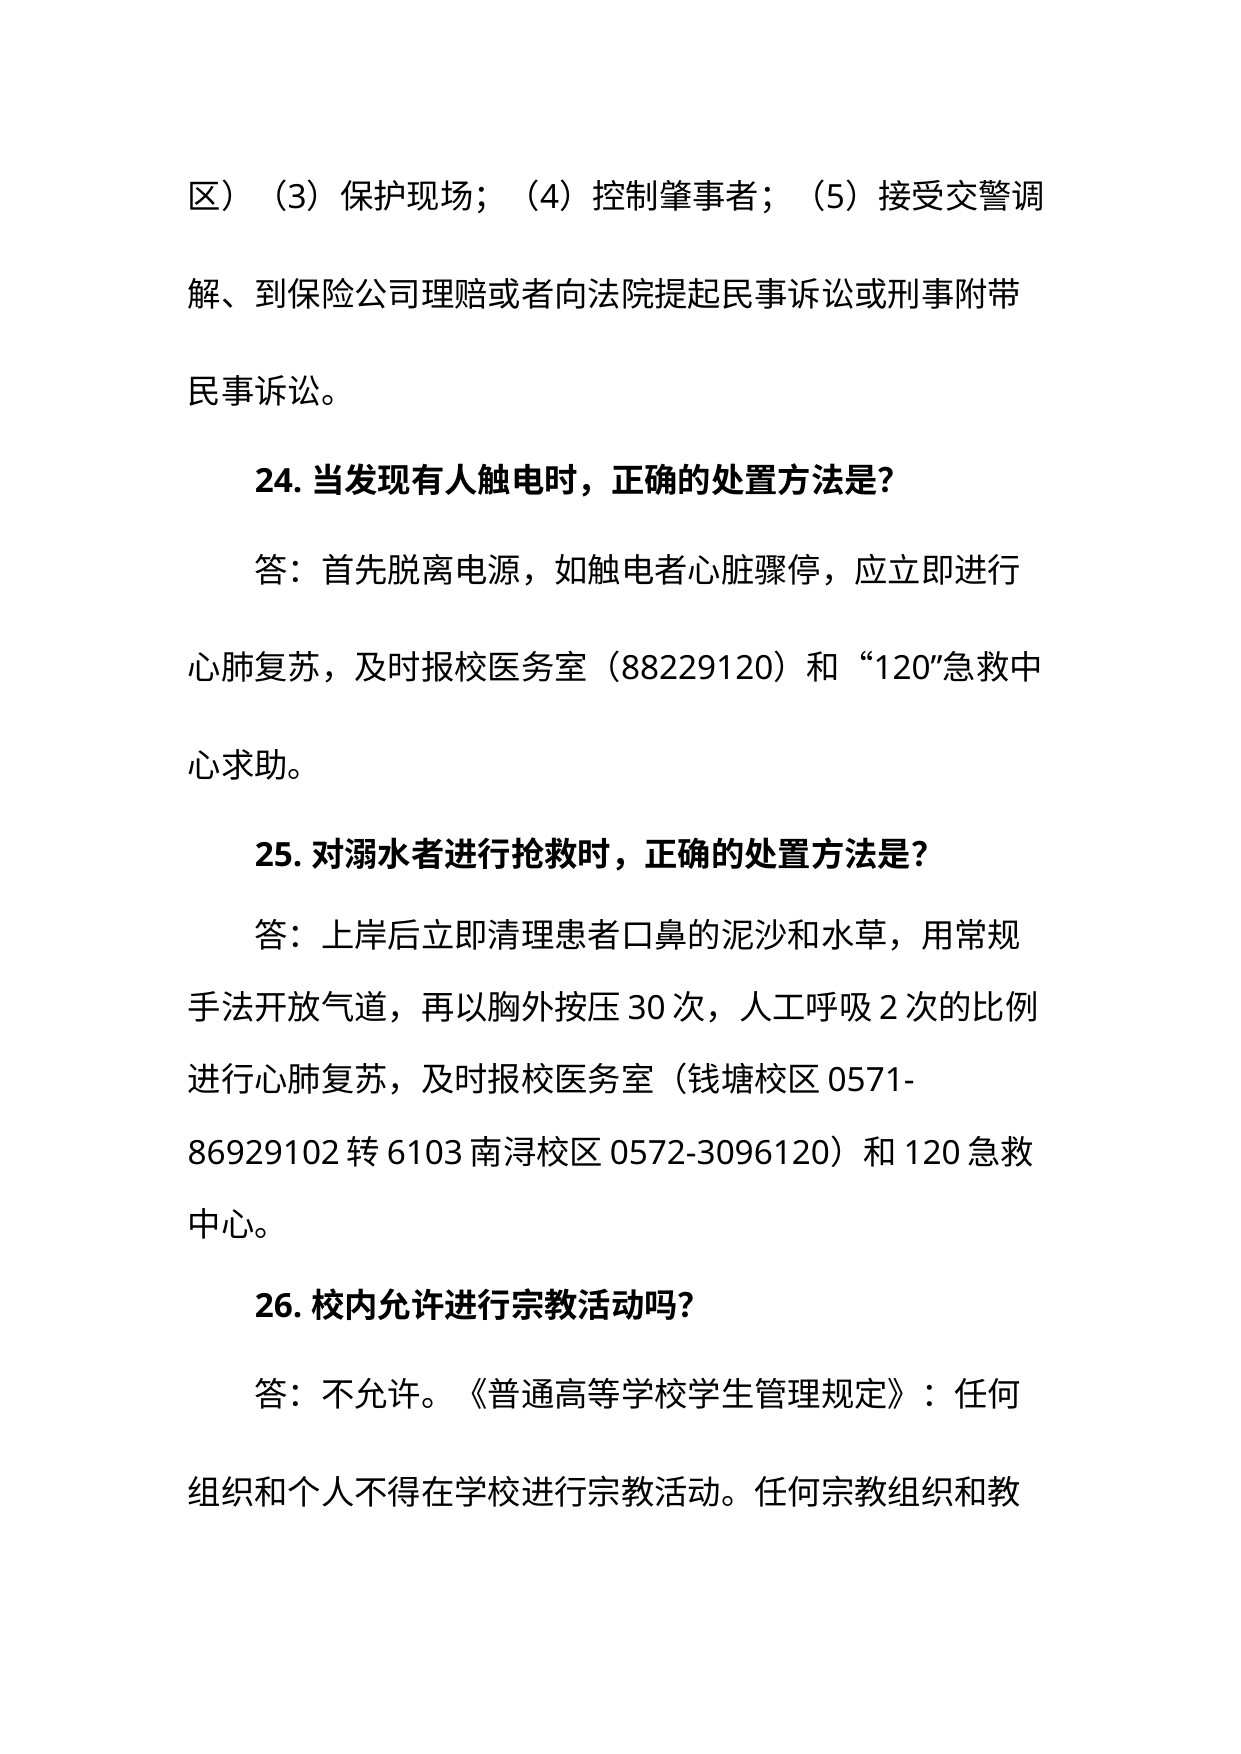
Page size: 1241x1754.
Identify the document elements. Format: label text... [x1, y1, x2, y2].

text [187, 162, 1053, 422]
text 答：首先脱离电源，如触电者心脏骤停，应立即进行心肺复苏，及时报校医务室（88229120）和“120”急救中心求助。 [187, 535, 1053, 795]
text 25. 对溺水者进行抢救时，正确的处置方法是？ [187, 819, 1053, 884]
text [187, 1360, 1053, 1522]
text 26. 校内允许进行宗教活动吗？ [187, 1271, 1053, 1336]
text 答：上岸后立即清理患者口鼻的泥沙和水草，用常规手法开放气道，再以胸外按压30次，人工呼吸2次的比例进行心肺复苏，及时报校医务室（钱塘校区0571-86929102转6103南浔校区0572-3096120）和120急救中心。 [187, 908, 1053, 1246]
text 24. 当发现有人触电时，正确的处置方法是？ [187, 446, 1053, 511]
